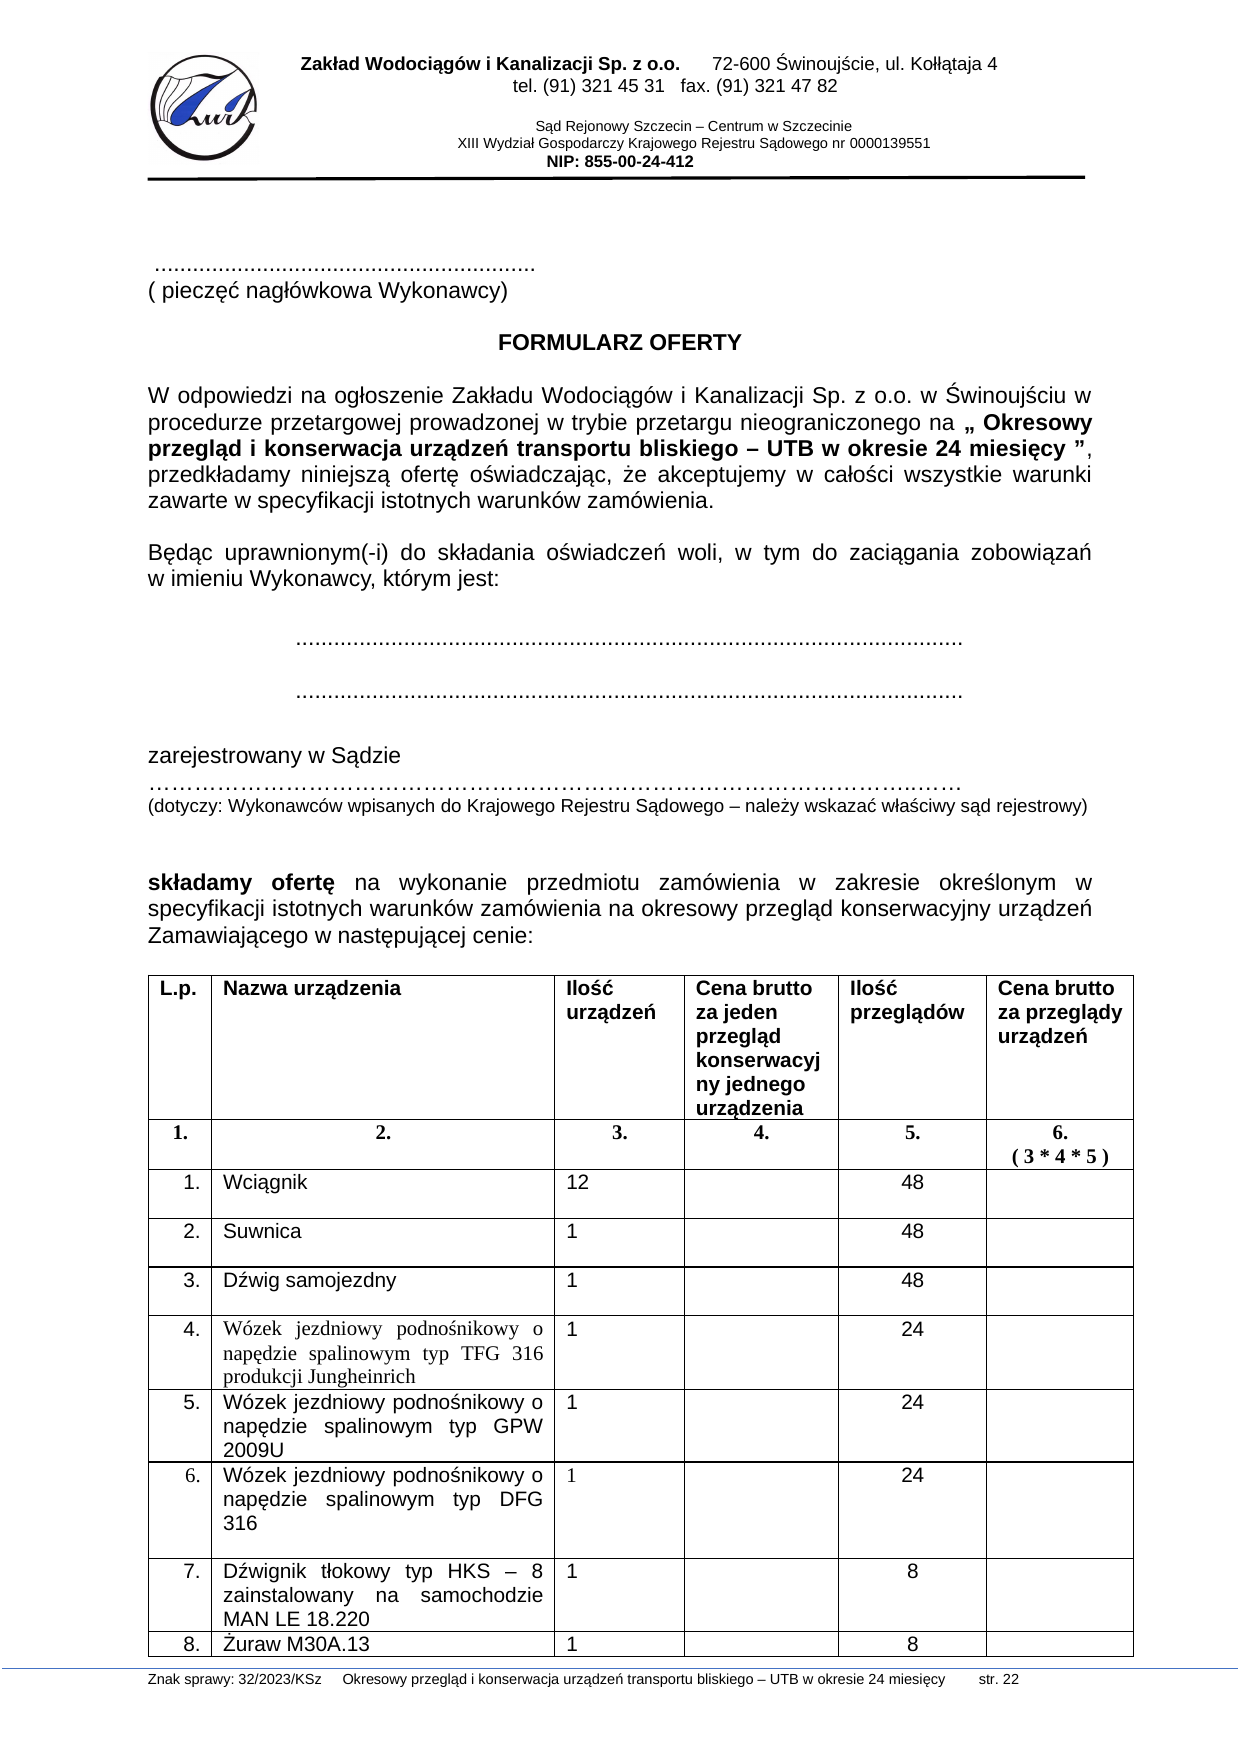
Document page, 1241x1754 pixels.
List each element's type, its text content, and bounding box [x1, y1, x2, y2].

table_cell [987, 1170, 1133, 1217]
table_cell 1 [555, 1268, 684, 1315]
table_cell [685, 1559, 838, 1631]
table_cell 1 [555, 1463, 684, 1558]
table_cell 48 [839, 1268, 986, 1315]
table_cell 5. [149, 1390, 211, 1461]
table_cell [987, 1559, 1133, 1631]
text zarejestrowany w Sądzie ………………………………………………………………………………………..…… [148, 742, 1092, 795]
table_cell 1 [555, 1632, 684, 1656]
table_cell 24 [839, 1390, 986, 1461]
table_cell Żuraw M30A.13 zamontowany na podwoziu samochodu IVECO 35S12A [212, 1632, 554, 1656]
table_cell Dźwignik tłokowy typ HKS – 8 zainstalowany na samochodzie MAN LE 18.220 [212, 1559, 554, 1631]
table_cell 1 [555, 1316, 684, 1388]
table_cell 24 [839, 1463, 986, 1558]
table_cell 2. [149, 1219, 211, 1266]
table_cell 4. [149, 1316, 211, 1388]
table_cell 1. [149, 1120, 211, 1168]
table_cell [987, 1219, 1133, 1266]
table_cell [685, 1316, 838, 1388]
table_cell Wózek jezdniowy podnośnikowy o napędzie spalinowym typ GPW 2009U [212, 1390, 554, 1461]
table_cell Wózek jezdniowy podnośnikowy o napędzie spalinowym typ DFG 316 [212, 1463, 554, 1558]
subtitle Będąc uprawnionym(-i) do składania oświadczeń woli, w tym do zaciągania zobowiązań w imieniu Wykonawcy, którym jest: [148, 539, 1092, 592]
table_header Ilość przeglądów [839, 976, 986, 1119]
text ......................................................................................................... [148, 624, 1092, 651]
table_cell [987, 1463, 1133, 1558]
table_cell 5. [839, 1120, 986, 1168]
table_cell [685, 1463, 838, 1558]
table_cell Wciągnik [212, 1170, 554, 1217]
text ............................................................ [148, 250, 1092, 277]
table_header Cena brutto za jeden przegląd konserwacyjny jednego urządzenia [685, 976, 838, 1119]
table_cell 1 [555, 1559, 684, 1631]
table_cell 7. [149, 1559, 211, 1631]
table_cell [685, 1390, 838, 1461]
table_cell 6. ( 3 * 4 * 5 ) [987, 1120, 1133, 1168]
table_cell [685, 1219, 838, 1266]
table_header Ilość urządzeń [555, 976, 684, 1119]
table_cell [685, 1170, 838, 1217]
table_cell 24 [839, 1316, 986, 1388]
table_cell Wózek jezdniowy podnośnikowy o napędzie spalinowym typ TFG 316 produkcji Jungheinrich [212, 1316, 554, 1388]
table_header Cena brutto za przeglądy urządzeń [987, 976, 1133, 1119]
table_header L.p. [149, 976, 211, 1119]
text składamy ofertę na wykonanie przedmiotu zamówienia w zakresie określonym w specyfikacji istotnych warunków zamówienia na okresowy przegląd konserwacyjny urządzeń Zamawiającego w następującej cenie: [148, 869, 1092, 948]
table_cell 6. [149, 1463, 211, 1558]
table_cell [685, 1268, 838, 1315]
table_header Nazwa urządzenia [212, 976, 554, 1119]
table_cell [987, 1316, 1133, 1388]
table_cell Suwnica [212, 1219, 554, 1266]
table_cell 12 [555, 1170, 684, 1217]
table_cell 1 [555, 1219, 684, 1266]
text W odpowiedzi na ogłoszenie Zakładu Wodociągów i Kanalizacji Sp. z o.o. w Świnoujściu w procedurze przetargowej prowadzonej w trybie przetargu nieograniczonego na „ Okresowy przegląd i konserwacja urządzeń transportu bliskiego – UTB w okresie 24 miesięcy ”, przedkładamy niniejszą ofertę oświadczając, że akceptujemy w całości wszystkie warunki zawarte w specyfikacji istotnych warunków zamówienia. [148, 382, 1092, 514]
table_cell 4. [685, 1120, 838, 1168]
table_cell 1. [149, 1170, 211, 1217]
table_cell 8 [839, 1559, 986, 1631]
text ( pieczęć nagłówkowa Wykonawcy) [148, 277, 1092, 303]
table_cell 2. [212, 1120, 554, 1168]
table_cell 8. [149, 1632, 211, 1656]
table_cell 48 [839, 1219, 986, 1266]
table_cell 3. [555, 1120, 684, 1168]
table_cell 1 [555, 1390, 684, 1461]
table_cell 3. [149, 1268, 211, 1315]
table_cell 8 [839, 1632, 986, 1656]
table_cell [987, 1390, 1133, 1461]
table_cell [987, 1632, 1133, 1656]
text ......................................................................................................... [148, 677, 1092, 703]
table_cell [987, 1268, 1133, 1315]
picture [147, 52, 260, 165]
text FORMULARZ OFERTY [148, 329, 1092, 356]
text (dotyczy: Wykonawców wpisanych do Krajowego Rejestru Sądowego – należy wskazać właściwy sąd rejestrowy) [148, 795, 1092, 816]
table_cell [685, 1632, 838, 1656]
table_cell 48 [839, 1170, 986, 1217]
table_cell Dźwig samojezdny [212, 1268, 554, 1315]
